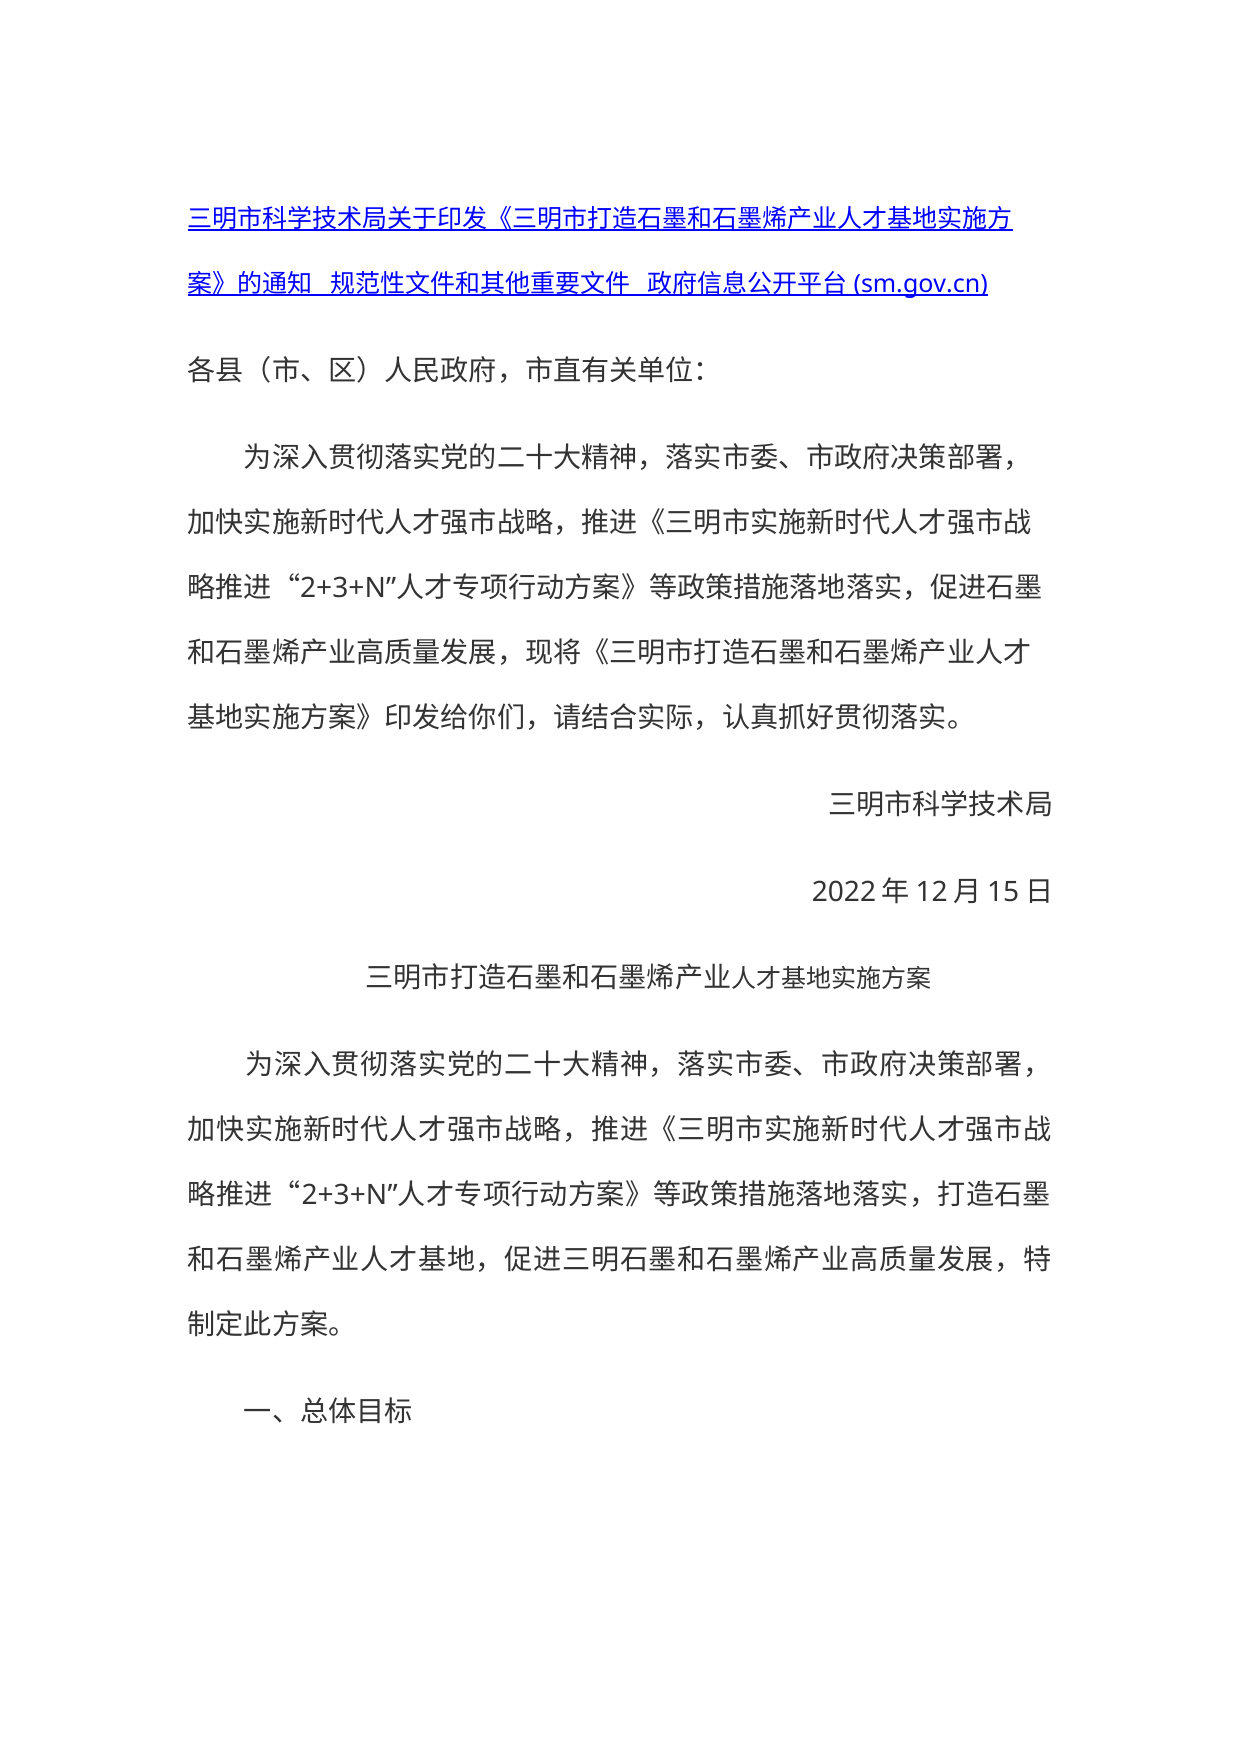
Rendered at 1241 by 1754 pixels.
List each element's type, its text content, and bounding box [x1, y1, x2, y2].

text 三明市科学技术局关于印发《三明市打造石墨和石墨烯产业人才基地实施方案》的通知_ 规范性文件和其他重要文件_ 政府信息公开平台 (sm.gov.cn) [187, 184, 1053, 314]
text 各县（市、区）人民政府，市直有关单位： [187, 336, 1053, 401]
text 一、总体目标 [187, 1377, 1053, 1442]
text 为深入贯彻落实党的二十大精神，落实市委、市政府决策部署，加快实施新时代人才强市战略，推进《三明市实施新时代人才强市战略推进“2+3+N”人才专项行动方案》等政策措施落地落实，打造石墨和石墨烯产业人才基地，促进三明石墨和石墨烯产业高质量发展，特制定此方案。 [187, 1030, 1053, 1355]
text 为深入贯彻落实党的二十大精神，落实市委、市政府决策部署，加快实施新时代人才强市战略，推进《三明市实施新时代人才强市战略推进“2+3+N”人才专项行动方案》等政策措施落地落实，促进石墨和石墨烯产业高质量发展，现将《三明市打造石墨和石墨烯产业人才基地实施方案》印发给你们，请结合实际，认真抓好贯彻落实。 [187, 423, 1053, 748]
text 三明市打造石墨和石墨烯产业人才基地实施方案 [187, 943, 1053, 1008]
text 2022年12月15日 [187, 856, 1053, 921]
text 三明市科学技术局 [187, 769, 1053, 834]
